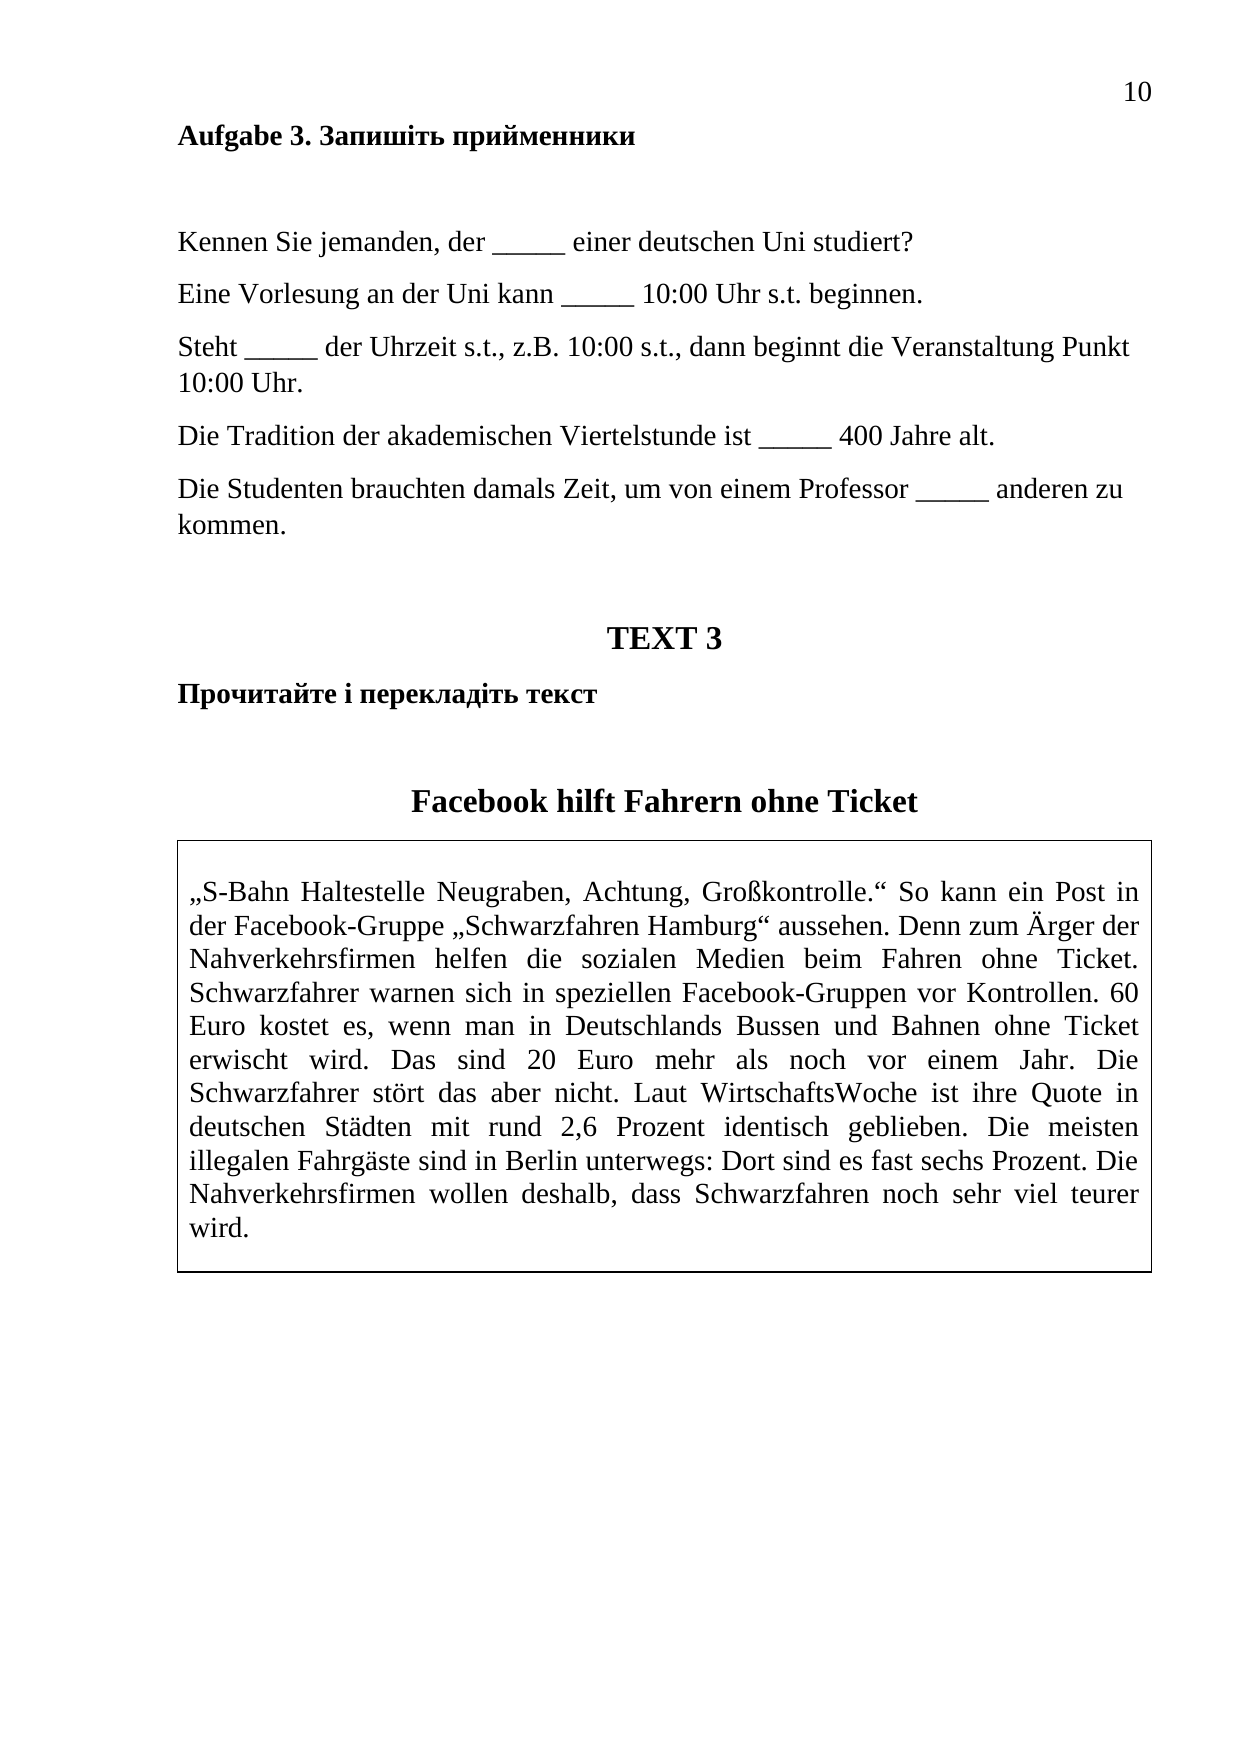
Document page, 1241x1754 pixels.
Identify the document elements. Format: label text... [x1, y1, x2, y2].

text Aufgabe 3. Запишіть прийменники [177, 118, 1152, 152]
text Facebook hilft Fahrern ohne Ticket [177, 782, 1152, 820]
table_header „S-Bahn Haltestelle Neugraben, Achtung, Großkontrolle.“ So kann ein Post in der Facebook-Gruppe „Schwarzfahren Hamburg“ aussehen. Denn zum Ärger der Nahverkehrsfirmen helfen die sozialen Medien beim Fahren ohne Ticket. Schwarzfahrer warnen sich in speziellen Facebook-Gruppen vor Kontrollen. 60 Euro kostet es, wenn man in Deutschlands Bussen und Bahnen ohne Ticket erwischt wird. Das sind 20 Euro mehr als noch vor einem Jahr. Die Schwarzfahrer stört das aber nicht. Laut WirtschaftsWoche ist ihre Quote in deutschen Städten mit rund 2,6 Prozent identisch geblieben. Die meisten illegalen Fahrgäste sind in Berlin unterwegs: Dort sind es fast sechs Prozent. Die Nahverkehrsfirmen wollen deshalb, dass Schwarzfahren noch sehr viel teurer wird. [178, 841, 1151, 1271]
text Kennen Sie jemanden, der _____ einer deutschen Uni studiert? [177, 224, 1152, 257]
text Die Studenten brauchten damals Zeit, um von einem Professor _____ anderen zu kommen. [177, 471, 1152, 541]
text Прочитайте і перекладіть текст [177, 676, 1152, 710]
text TEXT 3 [177, 618, 1152, 656]
text Eine Vorlesung an der Uni kann _____ 10:00 Uhr s.t. beginnen. [177, 277, 1152, 310]
text Die Tradition der akademischen Viertelstunde ist _____ 400 Jahre alt. [177, 418, 1152, 452]
text Steht _____ der Uhrzeit s.t., z.B. 10:00 s.t., dann beginnt die Veranstaltung Punkt 10:00 Uhr. [177, 329, 1152, 399]
